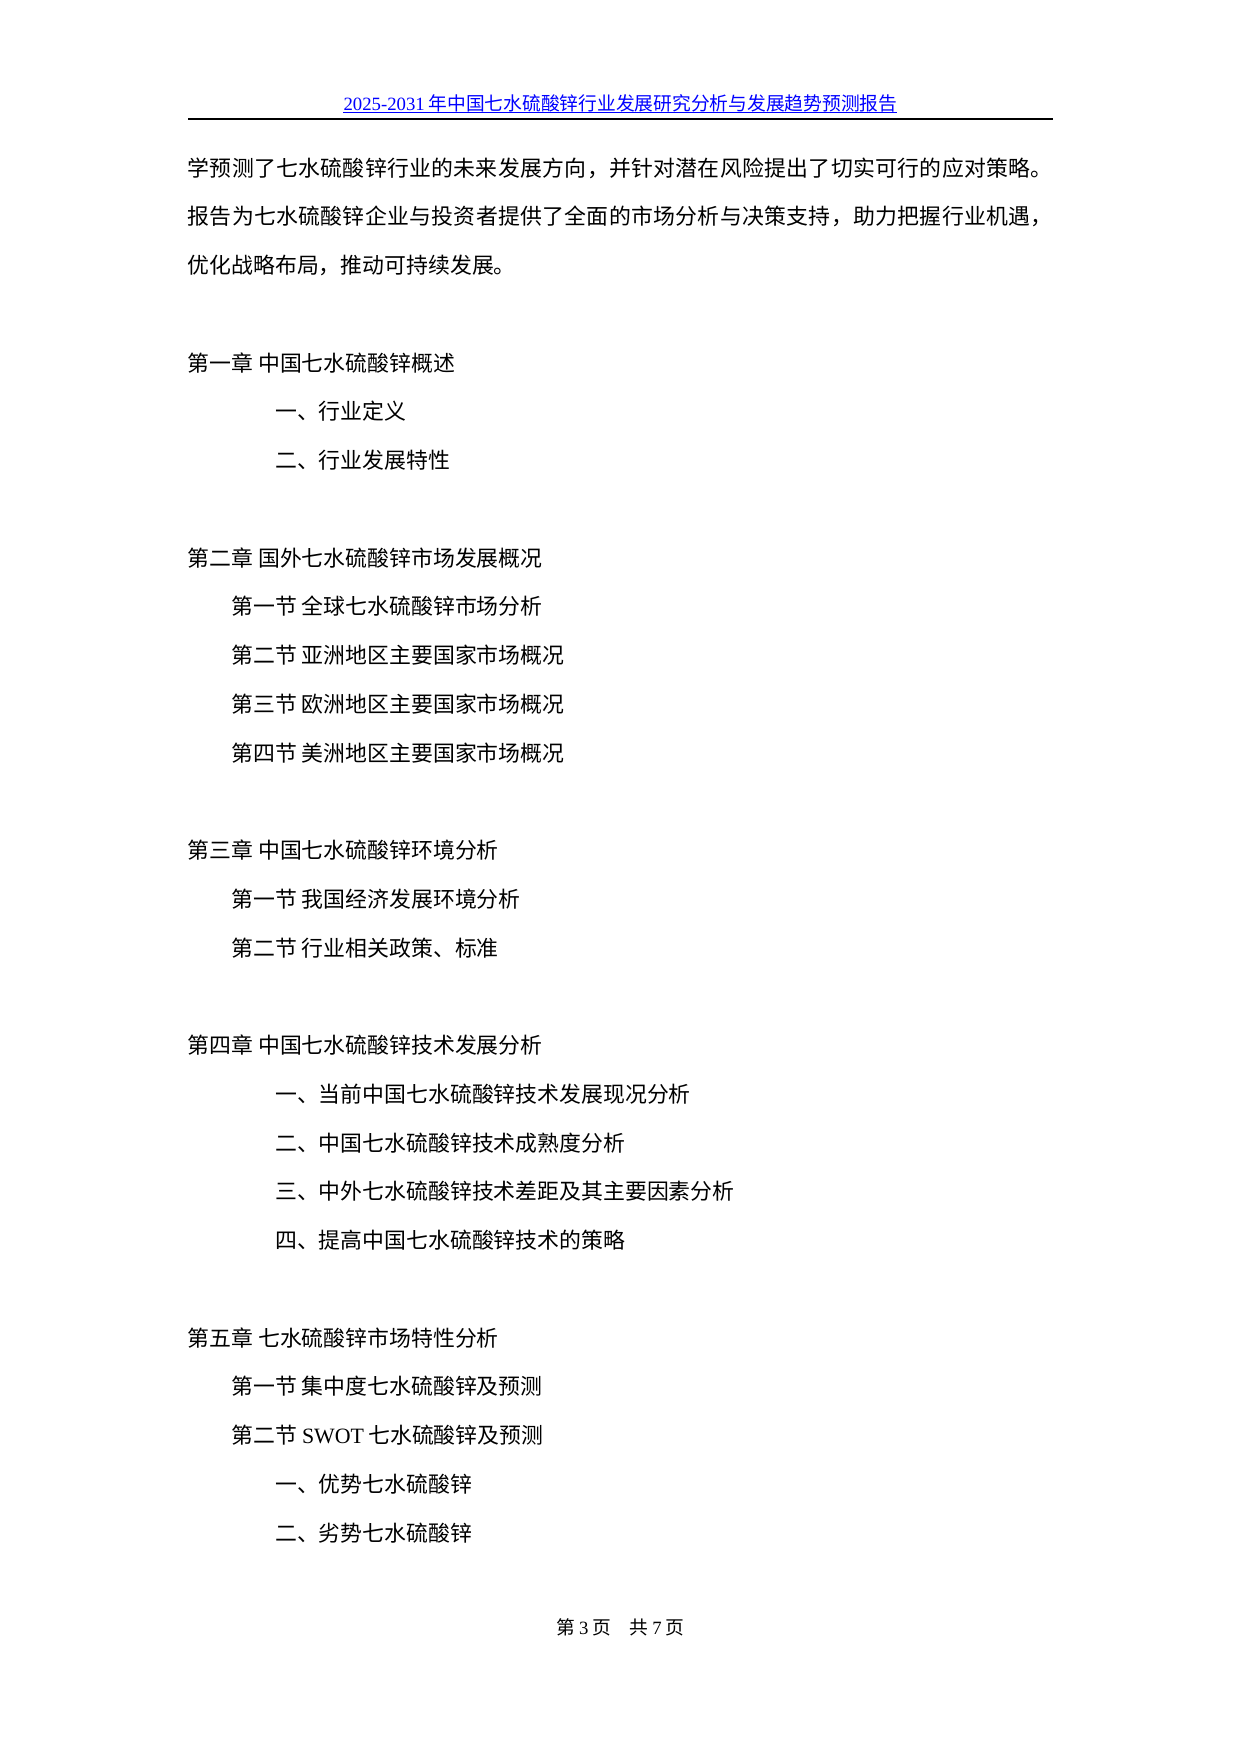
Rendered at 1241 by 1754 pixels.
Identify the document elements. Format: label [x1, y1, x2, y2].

text [187, 150, 1053, 1548]
